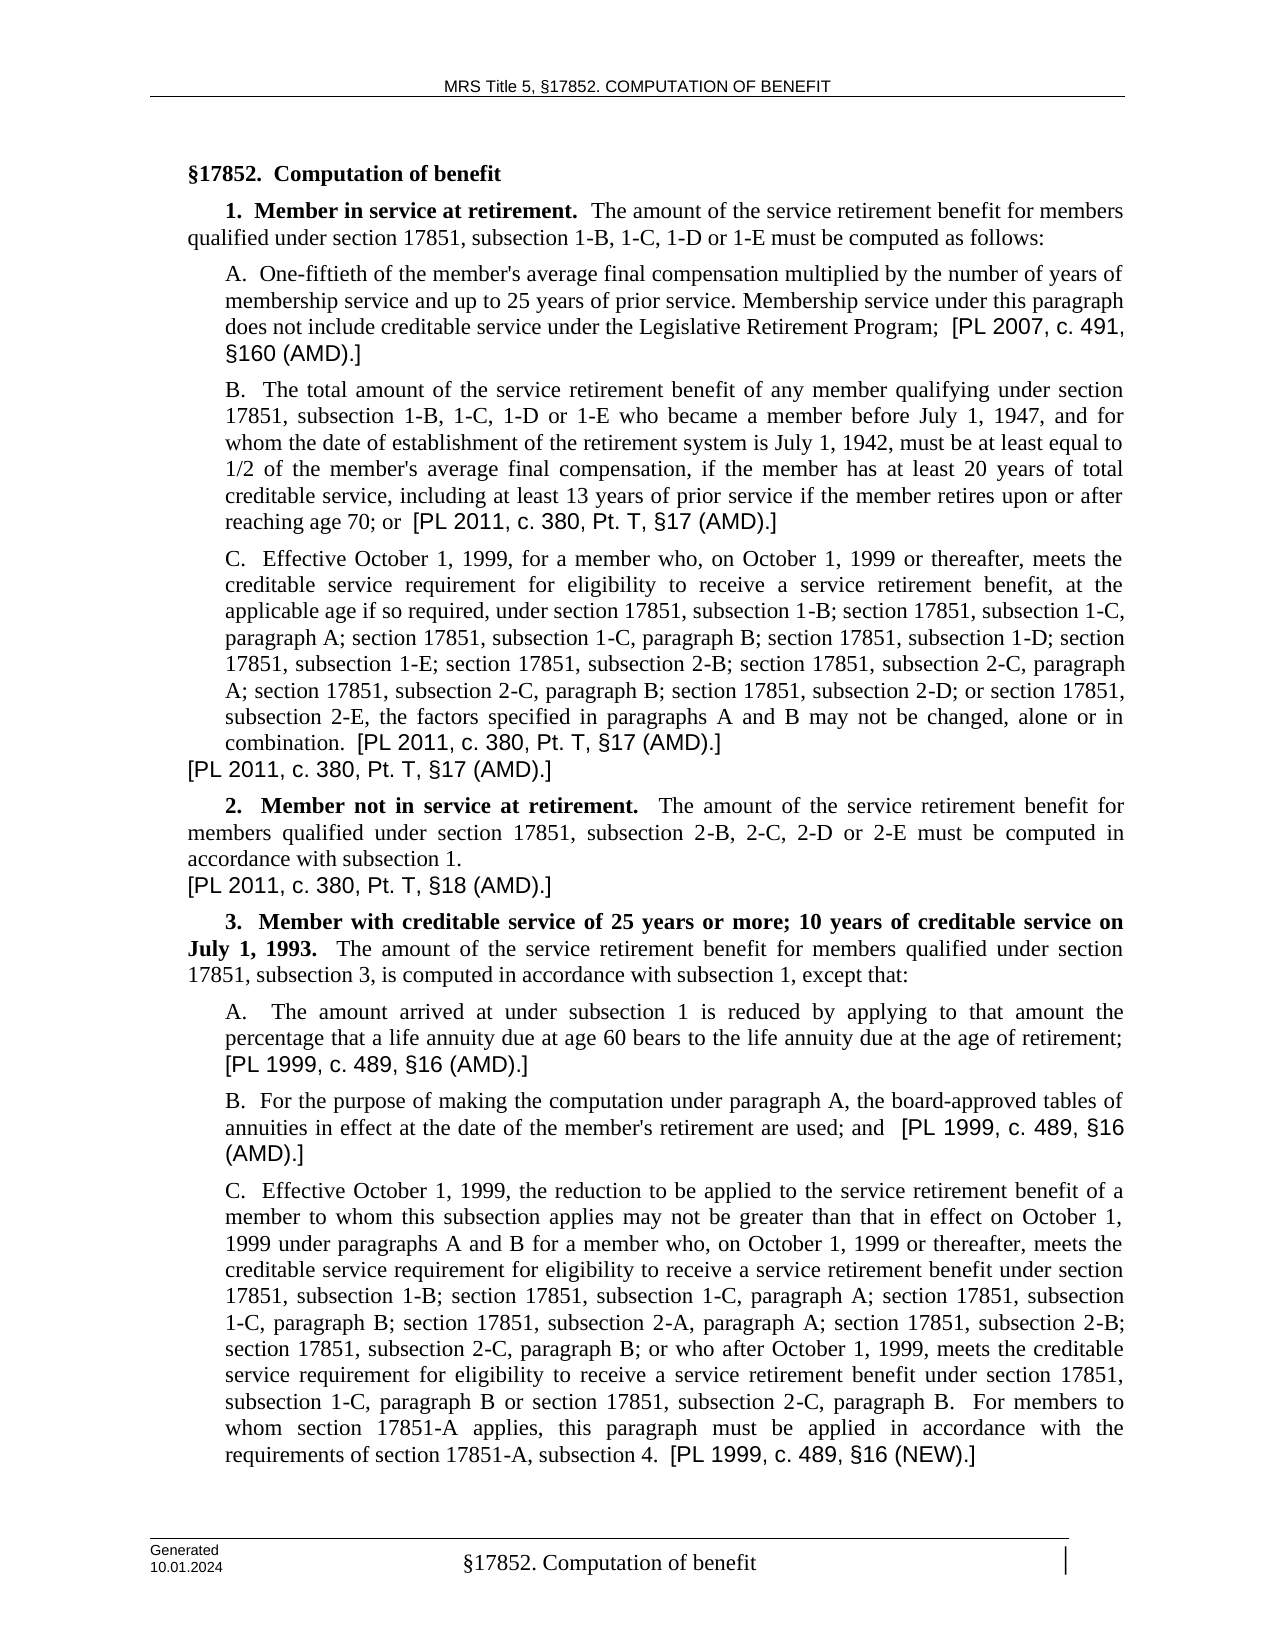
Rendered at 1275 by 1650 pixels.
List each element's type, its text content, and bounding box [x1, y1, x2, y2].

text A. One-fiftieth of the member's average final compensation multiplied by the number of years of membership service and up to 25 years of prior service. Membership service under this paragraph does not include creditable service under the Legislative Retirement Program; [PL 2007, c. 491, §160 (AMD).] [225, 260, 1125, 366]
text 3. Member with creditable service of 25 years or more; 10 years of creditable service on July 1, 1993. The amount of the service retirement benefit for members qualified under section 17851, subsection 3, is computed in accordance with subsection 1, except that: [187, 908, 1125, 987]
text C. Effective October 1, 1999, the reduction to be applied to the service retirement benefit of a member to whom this subsection applies may not be greater than that in effect on October 1, 1999 under paragraphs A and B for a member who, on October 1, 1999 or thereafter, meets the creditable service requirement for eligibility to receive a service retirement benefit under section 17851, subsection 1‑B; section 17851, subsection 1‑C, paragraph A; section 17851, subsection 1‑C, paragraph B; section 17851, subsection 2‑A, paragraph A; section 17851, subsection 2‑B; section 17851, subsection 2‑C, paragraph B; or who after October 1, 1999, meets the creditable service requirement for eligibility to receive a service retirement benefit under section 17851, subsection 1‑C, paragraph B or section 17851, subsection 2‑C, paragraph B. For members to whom section 17851‑A applies, this paragraph must be applied in accordance with the requirements of section 17851‑A, subsection 4. [PL 1999, c. 489, §16 (NEW).] [225, 1177, 1125, 1467]
text B. The total amount of the service retirement benefit of any member qualifying under section 17851, subsection 1‑B, 1‑C, 1‑D or 1‑E who became a member before July 1, 1947, and for whom the date of establishment of the retirement system is July 1, 1942, must be at least equal to 1/2 of the member's average final compensation, if the member has at least 20 years of total creditable service, including at least 13 years of prior service if the member retires upon or after reaching age 70; or [PL 2011, c. 380, Pt. T, §17 (AMD).] [225, 376, 1125, 534]
text B. For the purpose of making the computation under paragraph A, the board-approved tables of annuities in effect at the date of the member's retirement are used; and [PL 1999, c. 489, §16 (AMD).] [225, 1087, 1125, 1167]
text A. The amount arrived at under subsection 1 is reduced by applying to that amount the percentage that a life annuity due at age 60 bears to the life annuity due at the age of retirement; [PL 1999, c. 489, §16 (AMD).] [225, 998, 1125, 1077]
text [PL 2011, c. 380, Pt. T, §17 (AMD).] [187, 756, 1125, 782]
text [PL 2011, c. 380, Pt. T, §18 (AMD).] [187, 872, 1125, 898]
text 1. Member in service at retirement. The amount of the service retirement benefit for members qualified under section 17851, subsection 1‑B, 1‑C, 1‑D or 1‑E must be computed as follows: [187, 197, 1125, 250]
text §17852. Computation of benefit [187, 160, 1125, 187]
text 2. Member not in service at retirement. The amount of the service retirement benefit for members qualified under section 17851, subsection 2‑B, 2‑C, 2‑D or 2‑E must be computed in accordance with subsection 1. [187, 793, 1125, 872]
text C. Effective October 1, 1999, for a member who, on October 1, 1999 or thereafter, meets the creditable service requirement for eligibility to receive a service retirement benefit, at the applicable age if so required, under section 17851, subsection 1‑B; section 17851, subsection 1‑C, paragraph A; section 17851, subsection 1‑C, paragraph B; section 17851, subsection 1‑D; section 17851, subsection 1‑E; section 17851, subsection 2‑B; section 17851, subsection 2‑C, paragraph A; section 17851, subsection 2‑C, paragraph B; section 17851, subsection 2‑D; or section 17851, subsection 2‑E, the factors specified in paragraphs A and B may not be changed, alone or in combination. [PL 2011, c. 380, Pt. T, §17 (AMD).] [225, 545, 1125, 756]
